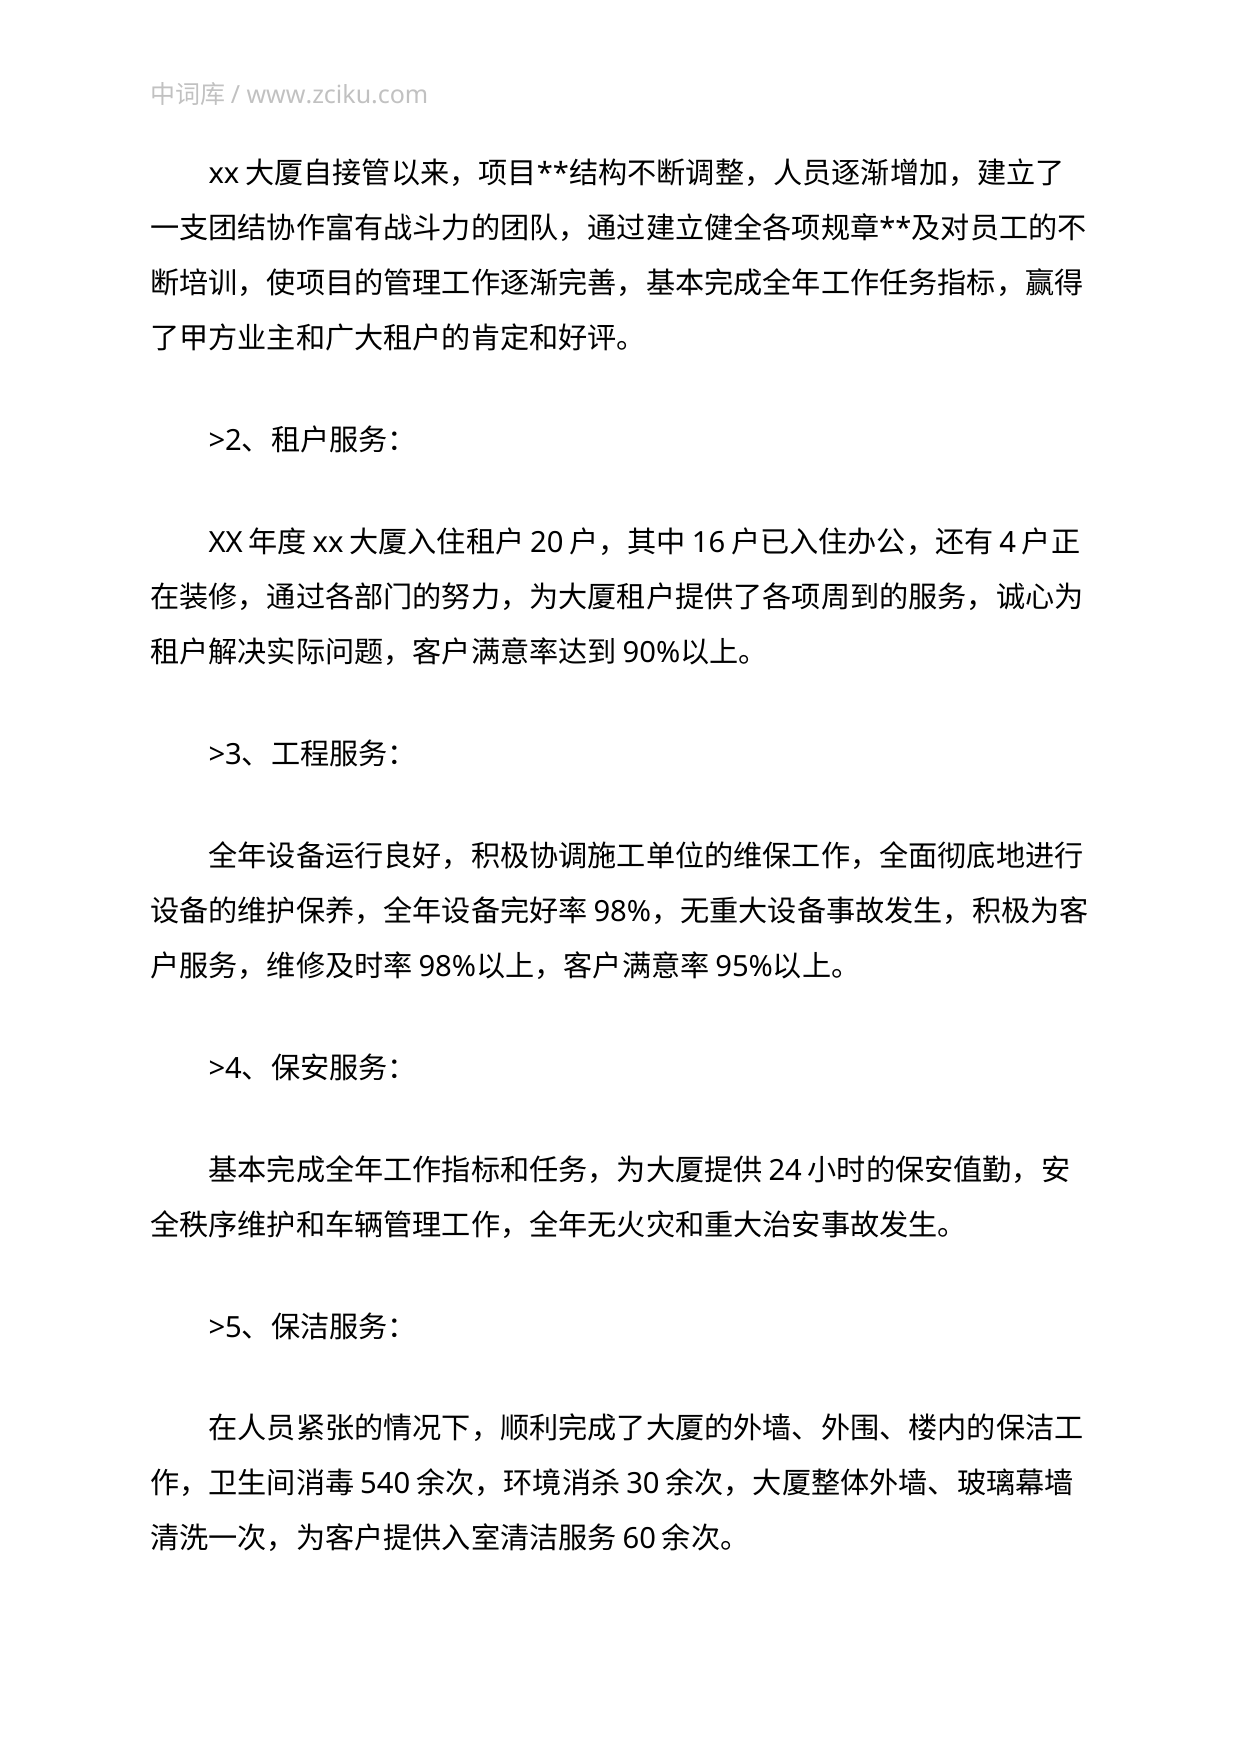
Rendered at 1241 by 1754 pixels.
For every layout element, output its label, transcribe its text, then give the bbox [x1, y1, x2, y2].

text >2、租户服务： [150, 417, 1090, 459]
text xx大厦自接管以来，项目**结构不断调整，人员逐渐增加，建立了一支团结协作富有战斗力的团队，通过建立健全各项规章**及对员工的不断培训，使项目的管理工作逐渐完善，基本完成全年工作任务指标，赢得了甲方业主和广大租户的肯定和好评。 [150, 150, 1090, 357]
text 全年设备运行良好，积极协调施工单位的维保工作，全面彻底地进行设备的维护保养，全年设备完好率98%，无重大设备事故发生，积极为客户服务，维修及时率98%以上，客户满意率95%以上。 [150, 832, 1090, 985]
text >4、保安服务： [150, 1044, 1090, 1087]
text >3、工程服务： [150, 731, 1090, 773]
text XX年度xx大厦入住租户20户，其中16户已入住办公，还有4户正在装修，通过各部门的努力，为大厦租户提供了各项周到的服务，诚心为租户解决实际问题，客户满意率达到90%以上。 [150, 519, 1090, 671]
text >5、保洁服务： [150, 1303, 1090, 1346]
text 在人员紧张的情况下，顺利完成了大厦的外墙、外围、楼内的保洁工作，卫生间消毒540余次，环境消杀30余次，大厦整体外墙、玻璃幕墙清洗一次，为客户提供入室清洁服务60余次。 [150, 1405, 1090, 1557]
text 基本完成全年工作指标和任务，为大厦提供24小时的保安值勤，安全秩序维护和车辆管理工作，全年无火灾和重大治安事故发生。 [150, 1146, 1090, 1244]
